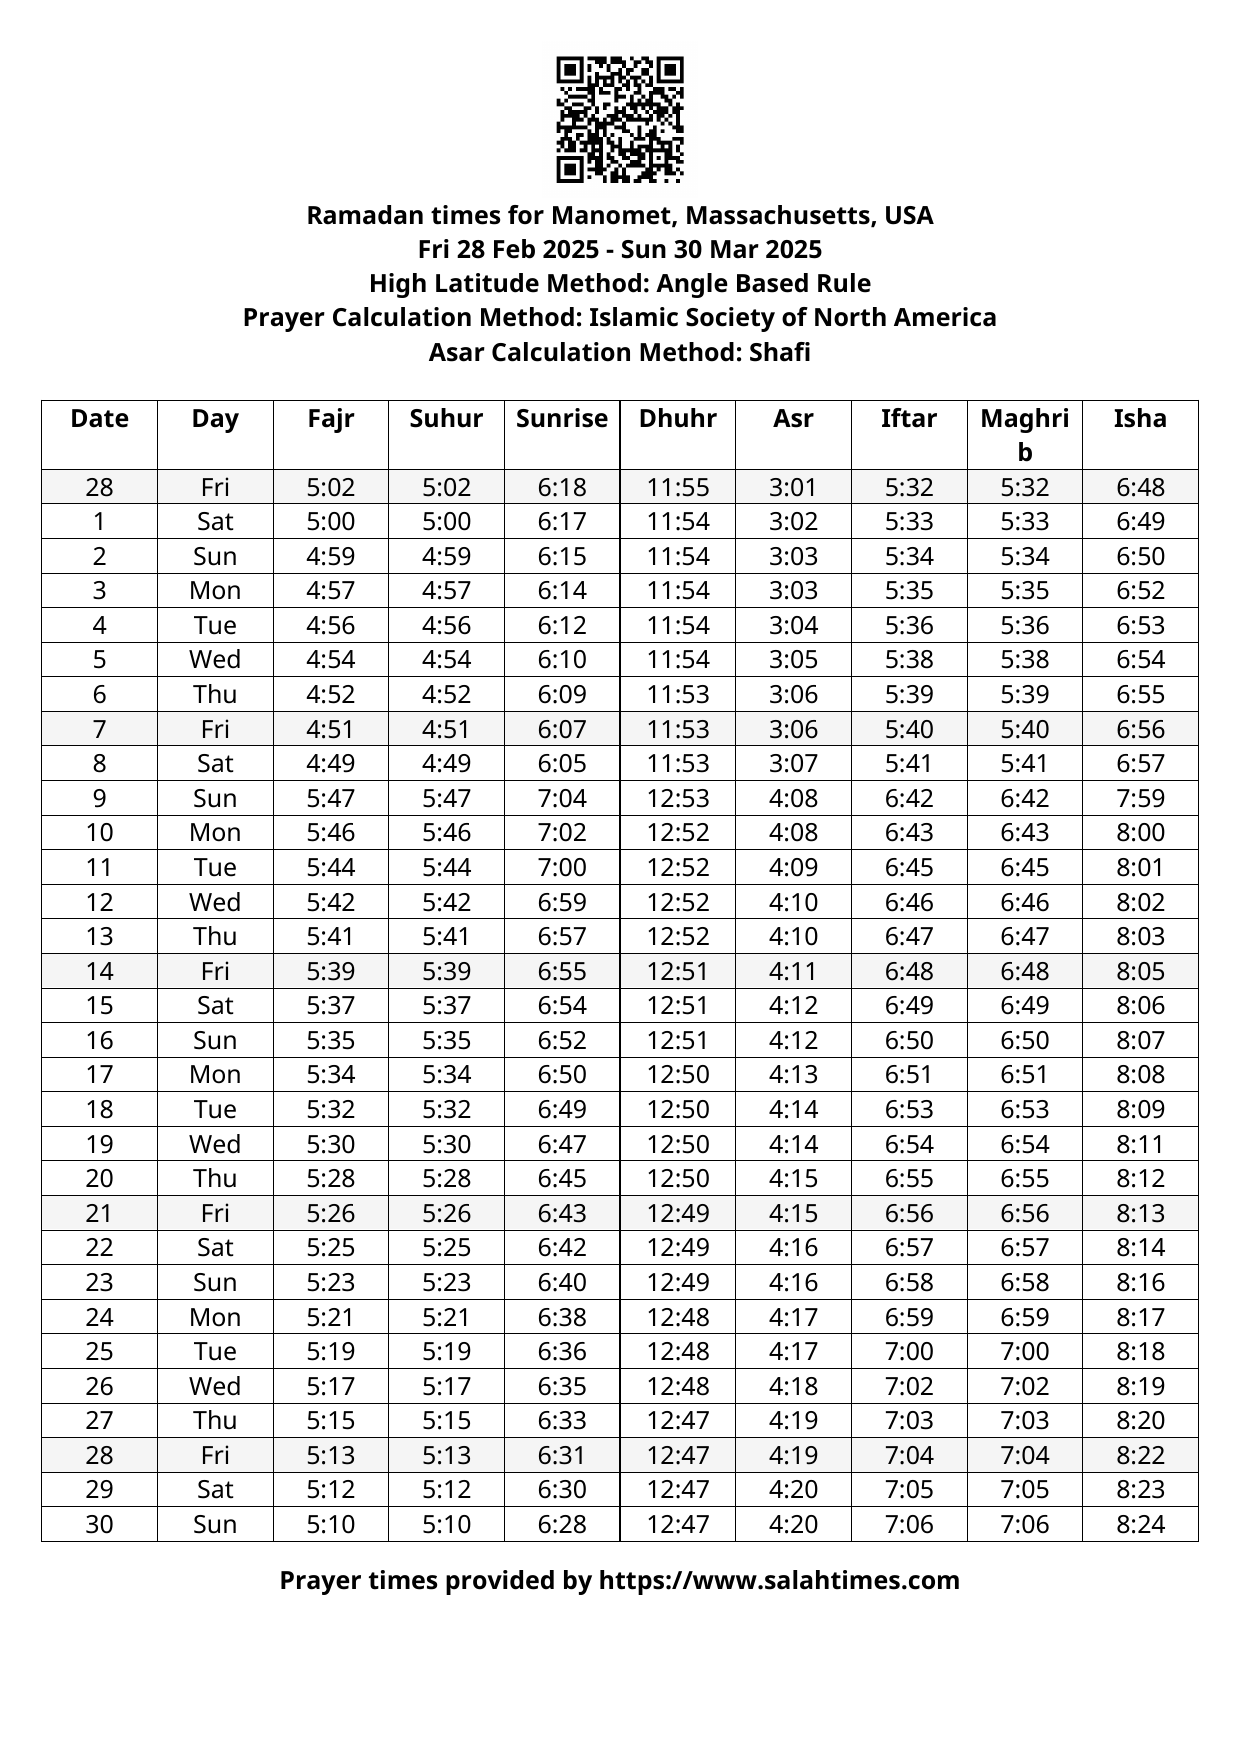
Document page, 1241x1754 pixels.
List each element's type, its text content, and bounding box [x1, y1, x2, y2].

table_cell 6:54 [852, 1127, 967, 1160]
table_cell 3:02 [736, 504, 851, 538]
table_cell 5:32 [852, 470, 967, 503]
table_cell 11:54 [621, 539, 735, 572]
table_cell 7:04 [968, 1438, 1082, 1472]
table_cell Thu [158, 1404, 273, 1437]
table_cell Fri [158, 712, 273, 745]
table_cell 5:30 [389, 1127, 504, 1160]
table_cell 6:14 [505, 574, 619, 607]
table_cell 7 [42, 712, 157, 745]
table_cell 8 [42, 746, 157, 780]
table_cell 8:22 [1083, 1438, 1198, 1472]
table_cell 8:12 [1083, 1161, 1198, 1195]
table_cell 12:49 [621, 1231, 735, 1264]
table_cell 5:10 [274, 1507, 388, 1541]
table_cell 5:02 [389, 470, 504, 503]
table_cell 5:35 [852, 574, 967, 607]
table_cell 6:40 [505, 1265, 619, 1299]
table_cell 29 [42, 1473, 157, 1506]
table_cell 6:48 [1083, 470, 1198, 503]
table_cell 5:30 [274, 1127, 388, 1160]
picture [542, 41, 699, 198]
table_cell 5:15 [389, 1404, 504, 1437]
table_cell 7:04 [852, 1438, 967, 1472]
table_cell 4:20 [736, 1473, 851, 1506]
table_cell 6:51 [968, 1058, 1082, 1091]
table_cell 7:06 [968, 1507, 1082, 1541]
table_cell 5:38 [968, 643, 1082, 676]
table_cell 4:57 [389, 574, 504, 607]
table_cell 4:17 [736, 1300, 851, 1333]
table_cell 7:00 [968, 1334, 1082, 1368]
table_cell 5:34 [968, 539, 1082, 572]
table_cell 3:04 [736, 608, 851, 642]
table_cell 20 [42, 1161, 157, 1195]
table_cell 6:05 [505, 746, 619, 780]
table_cell 6:17 [505, 504, 619, 538]
table_cell 8:24 [1083, 1507, 1198, 1541]
table_cell 5:34 [389, 1058, 504, 1091]
table_header Asr [736, 401, 851, 469]
table_cell 4:10 [736, 885, 851, 918]
table_cell 6:56 [968, 1196, 1082, 1229]
table_cell 6:49 [505, 1092, 619, 1126]
table_cell 6:55 [1083, 677, 1198, 711]
table_cell 6:48 [968, 954, 1082, 987]
table_cell 11:53 [621, 712, 735, 745]
table_cell Wed [158, 1369, 273, 1402]
table_cell 8:06 [1083, 989, 1198, 1022]
table_cell 5:17 [274, 1369, 388, 1402]
table_cell 4:11 [736, 954, 851, 987]
table_cell 6:49 [968, 989, 1082, 1022]
table_cell 8:18 [1083, 1334, 1198, 1368]
table_cell 10 [42, 816, 157, 849]
table_cell Thu [158, 1161, 273, 1195]
table_cell Fri [158, 954, 273, 987]
table_cell 12:51 [621, 1023, 735, 1057]
table_cell 6:54 [968, 1127, 1082, 1160]
table_cell 6:48 [852, 954, 967, 987]
table_cell 16 [42, 1023, 157, 1057]
table_cell 6:49 [852, 989, 967, 1022]
table_cell 8:19 [1083, 1369, 1198, 1402]
table_cell 22 [42, 1231, 157, 1264]
table_cell 4:10 [736, 919, 851, 953]
table_cell 12:47 [621, 1404, 735, 1437]
table_cell Tue [158, 1334, 273, 1368]
table_cell Mon [158, 1300, 273, 1333]
table_cell 4:15 [736, 1196, 851, 1229]
table_cell 5:13 [274, 1438, 388, 1472]
table_cell 6:58 [852, 1265, 967, 1299]
table_cell 6:58 [968, 1265, 1082, 1299]
table_cell 6:52 [505, 1023, 619, 1057]
table_header Maghrib [968, 401, 1082, 469]
table_cell 3:07 [736, 746, 851, 780]
table_cell 4:16 [736, 1231, 851, 1264]
table_cell 6:33 [505, 1404, 619, 1437]
table_cell 5:23 [389, 1265, 504, 1299]
table_cell Sat [158, 504, 273, 538]
table_cell 5:35 [968, 574, 1082, 607]
table_cell 4:13 [736, 1058, 851, 1091]
table_cell 1 [42, 504, 157, 538]
table_cell 5:46 [274, 816, 388, 849]
table_cell Tue [158, 1092, 273, 1126]
table_cell 4:18 [736, 1369, 851, 1402]
table_cell 4:56 [389, 608, 504, 642]
table_cell 5:25 [274, 1231, 388, 1264]
table_cell 8:17 [1083, 1300, 1198, 1333]
table_cell 14 [42, 954, 157, 987]
table_cell 3 [42, 574, 157, 607]
table_cell Mon [158, 574, 273, 607]
text Ramadan times for Manomet, Massachusetts, USA [42, 198, 1198, 232]
table_cell 4:17 [736, 1334, 851, 1368]
table_cell 7:05 [968, 1473, 1082, 1506]
table_cell 7:02 [968, 1369, 1082, 1402]
table_cell 12:48 [621, 1369, 735, 1402]
table_cell 6:51 [852, 1058, 967, 1091]
table_cell 6:54 [505, 989, 619, 1022]
table_cell 12:48 [621, 1300, 735, 1333]
table_cell 5:37 [274, 989, 388, 1022]
table_cell 5:21 [389, 1300, 504, 1333]
table_cell 6:28 [505, 1507, 619, 1541]
table_cell 6:52 [1083, 574, 1198, 607]
table_cell 6:45 [968, 850, 1082, 884]
table_cell Sat [158, 1231, 273, 1264]
table_cell 5:32 [274, 1092, 388, 1126]
text Prayer Calculation Method: Islamic Society of North America [42, 300, 1198, 334]
table_cell 6:59 [852, 1300, 967, 1333]
table_cell 7:00 [852, 1334, 967, 1368]
table_cell 6:45 [505, 1161, 619, 1195]
table_cell 4:12 [736, 989, 851, 1022]
table_cell 3:01 [736, 470, 851, 503]
table_cell Mon [158, 1058, 273, 1091]
table_cell 4:54 [389, 643, 504, 676]
table_cell 5:36 [968, 608, 1082, 642]
table_cell Sat [158, 1473, 273, 1506]
table_cell 11:54 [621, 643, 735, 676]
table_header Suhur [389, 401, 504, 469]
table_cell Sat [158, 746, 273, 780]
table_cell Thu [158, 919, 273, 953]
table_cell 6:10 [505, 643, 619, 676]
table_cell Fri [158, 1196, 273, 1229]
table_cell 5:42 [389, 885, 504, 918]
table_header Fajr [274, 401, 388, 469]
table_cell 6:42 [968, 781, 1082, 814]
table_cell 5:39 [274, 954, 388, 987]
table_cell 4:15 [736, 1161, 851, 1195]
table_cell 4:14 [736, 1092, 851, 1126]
table_cell 12:53 [621, 781, 735, 814]
table_cell 7:03 [968, 1404, 1082, 1437]
table_cell 6:43 [505, 1196, 619, 1229]
table_cell 4:20 [736, 1507, 851, 1541]
table_cell 6:46 [968, 885, 1082, 918]
table_cell 7:02 [505, 816, 619, 849]
table_cell 5:25 [389, 1231, 504, 1264]
table_cell 5:35 [274, 1023, 388, 1057]
table_cell 4:52 [389, 677, 504, 711]
table_cell 5:19 [389, 1334, 504, 1368]
table_cell 6:57 [505, 919, 619, 953]
table_cell 4:14 [736, 1127, 851, 1160]
table_cell 4:51 [389, 712, 504, 745]
table_cell 5:44 [389, 850, 504, 884]
table_cell 3:06 [736, 712, 851, 745]
table_cell 6:54 [1083, 643, 1198, 676]
table_cell 17 [42, 1058, 157, 1091]
table_header Isha [1083, 401, 1198, 469]
table_cell 5:41 [389, 919, 504, 953]
table_cell 6:50 [968, 1023, 1082, 1057]
table_cell 12:51 [621, 989, 735, 1022]
table_cell 5:21 [274, 1300, 388, 1333]
table_cell 5:15 [274, 1404, 388, 1437]
table_cell 25 [42, 1334, 157, 1368]
table_cell 12:49 [621, 1265, 735, 1299]
table_cell 4:57 [274, 574, 388, 607]
table_cell 7:59 [1083, 781, 1198, 814]
table_cell 12:52 [621, 816, 735, 849]
text Prayer times provided by https://www.salahtimes.com [42, 1563, 1198, 1597]
table_cell 12:47 [621, 1438, 735, 1472]
table_cell 5:28 [274, 1161, 388, 1195]
table_cell 6 [42, 677, 157, 711]
table_cell 5:42 [274, 885, 388, 918]
table_cell 3:03 [736, 574, 851, 607]
table_cell 12:50 [621, 1127, 735, 1160]
table_cell 5:19 [274, 1334, 388, 1368]
table_cell 5:32 [968, 470, 1082, 503]
table_cell 5:34 [852, 539, 967, 572]
table_cell 5:41 [274, 919, 388, 953]
table_cell 11 [42, 850, 157, 884]
table_cell 6:07 [505, 712, 619, 745]
table_cell 6:53 [1083, 608, 1198, 642]
table_cell 5:33 [968, 504, 1082, 538]
table_cell 6:55 [852, 1161, 967, 1195]
table_cell 6:43 [852, 816, 967, 849]
table_cell Thu [158, 677, 273, 711]
table_cell 3:03 [736, 539, 851, 572]
table_cell 6:45 [852, 850, 967, 884]
table_cell 5 [42, 643, 157, 676]
table_header Day [158, 401, 273, 469]
table_cell 5:39 [389, 954, 504, 987]
table_cell 6:18 [505, 470, 619, 503]
text Asar Calculation Method: Shafi [42, 334, 1198, 368]
table_cell 4:16 [736, 1265, 851, 1299]
table_cell 8:13 [1083, 1196, 1198, 1229]
table_cell 12:52 [621, 885, 735, 918]
table_cell 11:55 [621, 470, 735, 503]
table_cell 19 [42, 1127, 157, 1160]
table_cell 6:35 [505, 1369, 619, 1402]
table_cell 6:50 [1083, 539, 1198, 572]
table_cell 12:50 [621, 1058, 735, 1091]
table_cell 11:54 [621, 608, 735, 642]
table_cell Wed [158, 643, 273, 676]
table_cell 5:40 [852, 712, 967, 745]
table_cell 12:52 [621, 919, 735, 953]
table_cell 5:12 [274, 1473, 388, 1506]
table_cell 4:49 [274, 746, 388, 780]
table_cell 5:38 [852, 643, 967, 676]
table_cell 5:39 [852, 677, 967, 711]
table_cell 12:47 [621, 1507, 735, 1541]
table_cell 18 [42, 1092, 157, 1126]
table_cell Sun [158, 1265, 273, 1299]
table_cell 6:42 [505, 1231, 619, 1264]
table_cell 6:47 [852, 919, 967, 953]
table_cell 5:41 [968, 746, 1082, 780]
table_cell 8:20 [1083, 1404, 1198, 1437]
table_header Sunrise [505, 401, 619, 469]
table_cell 5:28 [389, 1161, 504, 1195]
table_cell 5:46 [389, 816, 504, 849]
table_cell 4:19 [736, 1404, 851, 1437]
table_cell 7:02 [852, 1369, 967, 1402]
table_cell 12:48 [621, 1334, 735, 1368]
table_cell 11:54 [621, 574, 735, 607]
table_header Dhuhr [621, 401, 735, 469]
table_cell 9 [42, 781, 157, 814]
table_cell 8:11 [1083, 1127, 1198, 1160]
table_cell 6:09 [505, 677, 619, 711]
table_cell 6:53 [852, 1092, 967, 1126]
table_header Date [42, 401, 157, 469]
table_cell 4:52 [274, 677, 388, 711]
table_cell 5:13 [389, 1438, 504, 1472]
table_cell 5:32 [389, 1092, 504, 1126]
table_cell 8:23 [1083, 1473, 1198, 1506]
table_cell 6:50 [505, 1058, 619, 1091]
table_cell 7:03 [852, 1404, 967, 1437]
table_cell 5:33 [852, 504, 967, 538]
table_cell 4 [42, 608, 157, 642]
table_cell 6:46 [852, 885, 967, 918]
table_cell Fri [158, 1438, 273, 1472]
table_cell 4:59 [274, 539, 388, 572]
table_cell Mon [158, 816, 273, 849]
table_cell 4:12 [736, 1023, 851, 1057]
table_cell 5:12 [389, 1473, 504, 1506]
table_cell 8:09 [1083, 1092, 1198, 1126]
table_cell Tue [158, 850, 273, 884]
table_cell 4:09 [736, 850, 851, 884]
table_cell 5:17 [389, 1369, 504, 1402]
table_cell 4:51 [274, 712, 388, 745]
table_cell 28 [42, 1438, 157, 1472]
table_cell 8:02 [1083, 885, 1198, 918]
table_cell 12:50 [621, 1092, 735, 1126]
table_cell 6:49 [1083, 504, 1198, 538]
table_cell 4:19 [736, 1438, 851, 1472]
table_cell 4:08 [736, 781, 851, 814]
table_cell 6:57 [1083, 746, 1198, 780]
table_cell 12 [42, 885, 157, 918]
table_cell 11:54 [621, 504, 735, 538]
table_cell 4:54 [274, 643, 388, 676]
table_cell 6:47 [505, 1127, 619, 1160]
table_cell 11:53 [621, 746, 735, 780]
table_cell 6:47 [968, 919, 1082, 953]
table_cell 5:47 [274, 781, 388, 814]
table_header Iftar [852, 401, 967, 469]
table_cell 6:31 [505, 1438, 619, 1472]
table_cell 6:15 [505, 539, 619, 572]
table_cell 6:53 [968, 1092, 1082, 1126]
table_cell 4:59 [389, 539, 504, 572]
table_cell 6:55 [968, 1161, 1082, 1195]
table_cell 3:06 [736, 677, 851, 711]
table_cell 8:14 [1083, 1231, 1198, 1264]
table_cell 6:50 [852, 1023, 967, 1057]
table_cell 4:56 [274, 608, 388, 642]
table_cell 5:00 [274, 504, 388, 538]
table_cell 6:59 [505, 885, 619, 918]
table_cell 6:42 [852, 781, 967, 814]
table_cell 27 [42, 1404, 157, 1437]
table_cell 6:43 [968, 816, 1082, 849]
table_cell 8:07 [1083, 1023, 1198, 1057]
table_cell 5:23 [274, 1265, 388, 1299]
table_cell 5:37 [389, 989, 504, 1022]
table_cell 5:35 [389, 1023, 504, 1057]
table_cell 26 [42, 1369, 157, 1402]
table_cell 21 [42, 1196, 157, 1229]
table_cell 8:03 [1083, 919, 1198, 953]
table_cell 6:57 [852, 1231, 967, 1264]
text Fri 28 Feb 2025 - Sun 30 Mar 2025 [42, 232, 1198, 266]
table_cell 8:16 [1083, 1265, 1198, 1299]
table_cell 5:36 [852, 608, 967, 642]
table_cell 7:05 [852, 1473, 967, 1506]
table_cell 28 [42, 470, 157, 503]
table_cell 6:30 [505, 1473, 619, 1506]
table_cell 12:47 [621, 1473, 735, 1506]
table_cell 6:57 [968, 1231, 1082, 1264]
table_cell 11:53 [621, 677, 735, 711]
table_cell Sat [158, 989, 273, 1022]
table_cell 24 [42, 1300, 157, 1333]
table_cell 7:04 [505, 781, 619, 814]
table_cell 6:12 [505, 608, 619, 642]
table_cell 7:00 [505, 850, 619, 884]
table_cell 5:26 [274, 1196, 388, 1229]
table_cell 23 [42, 1265, 157, 1299]
table_cell 5:39 [968, 677, 1082, 711]
table_cell 3:05 [736, 643, 851, 676]
table_cell 5:44 [274, 850, 388, 884]
table_cell 8:00 [1083, 816, 1198, 849]
table_cell 6:56 [1083, 712, 1198, 745]
table_cell Wed [158, 885, 273, 918]
table_cell Fri [158, 470, 273, 503]
table_cell 4:08 [736, 816, 851, 849]
table_cell 8:08 [1083, 1058, 1198, 1091]
table_cell 2 [42, 539, 157, 572]
table_cell 5:02 [274, 470, 388, 503]
table_cell 13 [42, 919, 157, 953]
table_cell 30 [42, 1507, 157, 1541]
table_cell 8:01 [1083, 850, 1198, 884]
table_cell 6:56 [852, 1196, 967, 1229]
table_cell 12:49 [621, 1196, 735, 1229]
table_cell 6:59 [968, 1300, 1082, 1333]
text High Latitude Method: Angle Based Rule [42, 266, 1198, 300]
table_cell 5:41 [852, 746, 967, 780]
table_cell 5:00 [389, 504, 504, 538]
table_cell 12:50 [621, 1161, 735, 1195]
table_cell 15 [42, 989, 157, 1022]
table_cell 6:38 [505, 1300, 619, 1333]
table_cell 4:49 [389, 746, 504, 780]
table_cell 5:40 [968, 712, 1082, 745]
table_cell Sun [158, 1507, 273, 1541]
table_cell Sun [158, 1023, 273, 1057]
table_cell 7:06 [852, 1507, 967, 1541]
table_cell 6:55 [505, 954, 619, 987]
table_cell Sun [158, 539, 273, 572]
table_cell 8:05 [1083, 954, 1198, 987]
table_cell Wed [158, 1127, 273, 1160]
table_cell 5:10 [389, 1507, 504, 1541]
table_cell 12:51 [621, 954, 735, 987]
table_cell 5:34 [274, 1058, 388, 1091]
table_cell 5:47 [389, 781, 504, 814]
table_cell Sun [158, 781, 273, 814]
table_cell 6:36 [505, 1334, 619, 1368]
table_cell Tue [158, 608, 273, 642]
table_cell 12:52 [621, 850, 735, 884]
table_cell 5:26 [389, 1196, 504, 1229]
